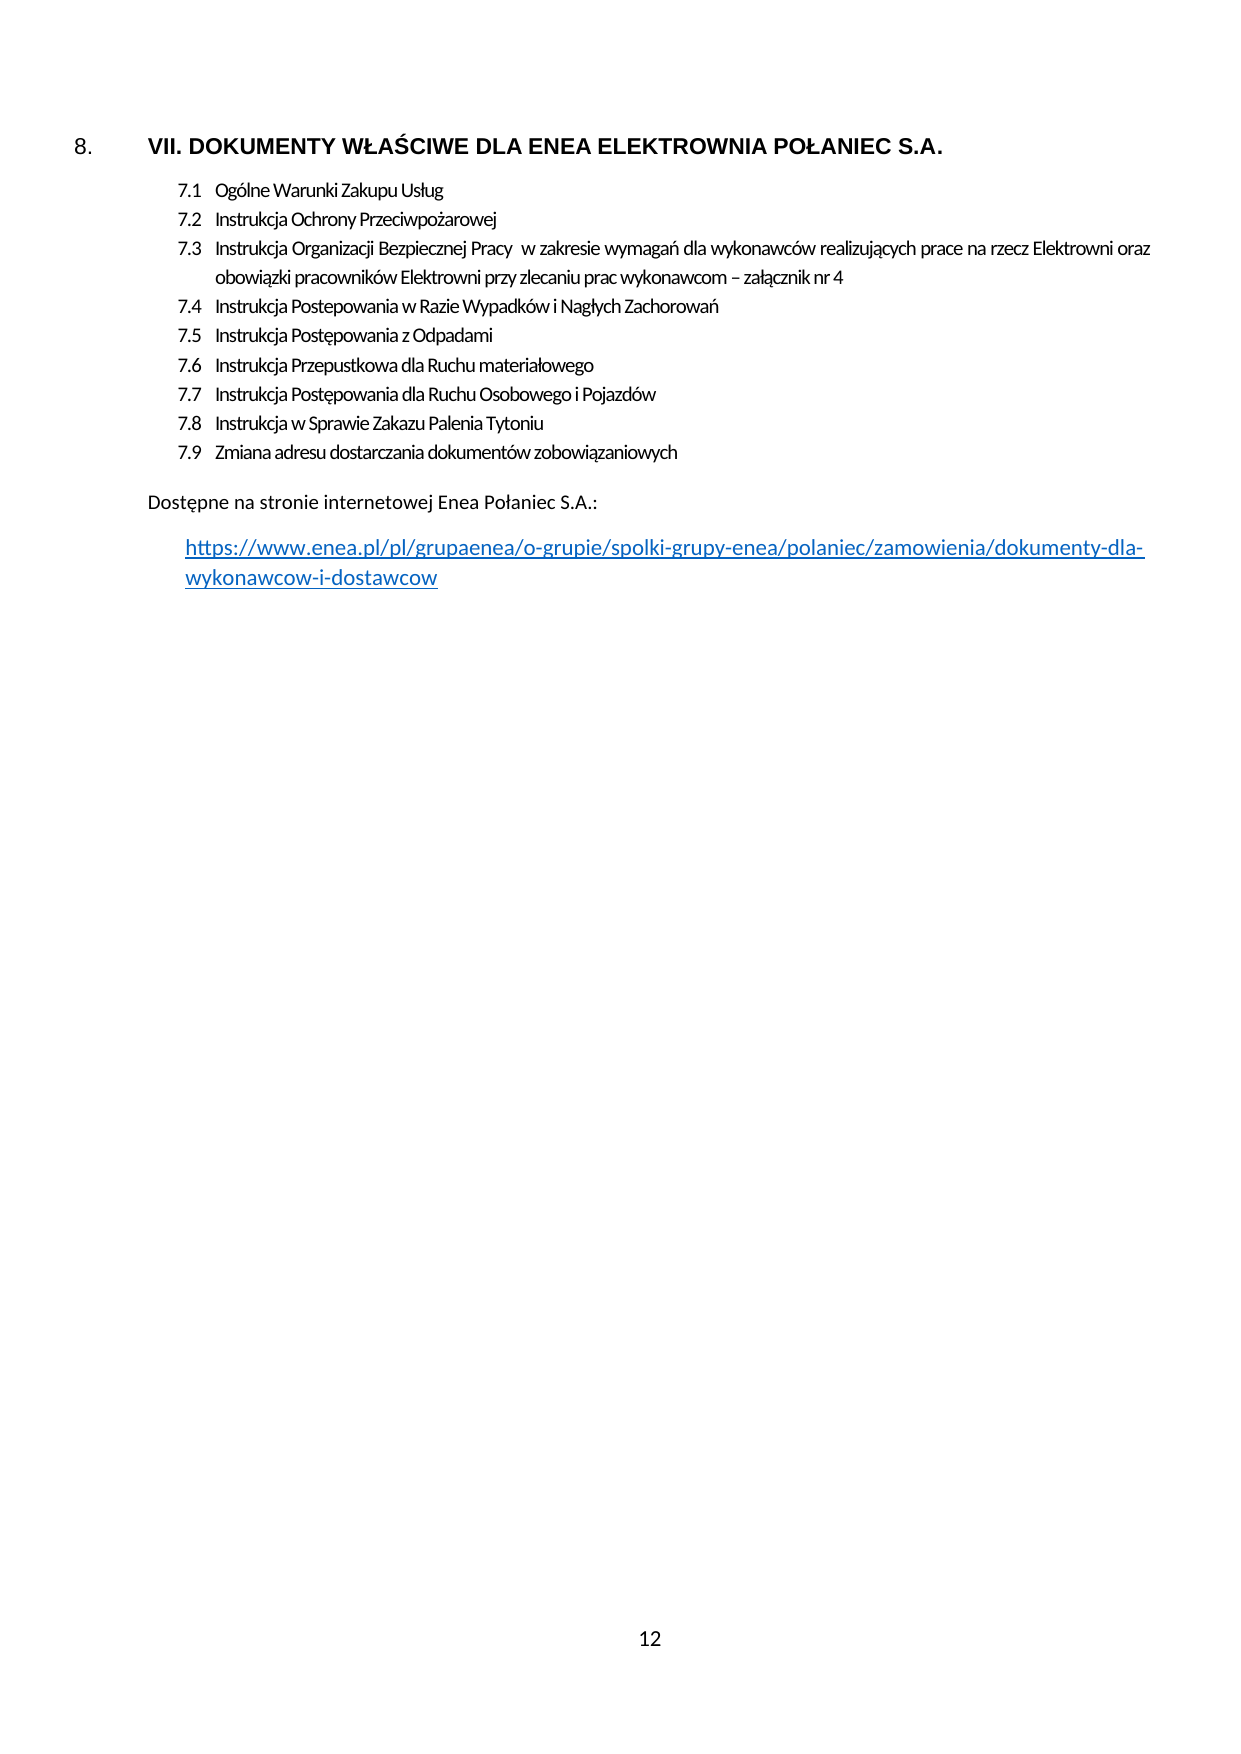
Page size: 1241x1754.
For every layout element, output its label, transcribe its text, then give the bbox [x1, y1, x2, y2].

list Instrukcja Postępowania z Odpadami [177, 323, 1152, 348]
list Instrukcja w Sprawie Zakazu Palenia Tytoniu [177, 410, 1152, 436]
list Instrukcja Organizacji Bezpiecznej Pracy w zakresie wymagań dla wykonawców realizujących prace na rzecz Elektrowni oraz obowiązki pracowników Elektrowni przy zlecaniu prac wykonawcom – załącznik nr 4 [177, 235, 1152, 290]
list https://www.enea.pl/pl/grupaenea/o-grupie/spolki-grupy-enea/polaniec/zamowienia/dokumenty-dla-wykonawcow-i-dostawcow [185, 533, 1152, 592]
text Dostępne na stronie internetowej Enea Połaniec S.A.: [148, 489, 1152, 515]
list Instrukcja Przepustkowa dla Ruchu materiałowego [177, 352, 1152, 377]
list Ogólne Warunki Zakupu Usług [177, 177, 1152, 202]
list Instrukcja Postępowania dla Ruchu Osobowego i Pojazdów [177, 381, 1152, 406]
subtitle VII. Dokumenty właściwe dla ENEA ELEKTROWNIA POŁANIEC S.A. [74, 133, 1152, 159]
list Zmiana adresu dostarczania dokumentów zobowiązaniowych [177, 439, 1152, 465]
list Instrukcja Ochrony Przeciwpożarowej [177, 206, 1152, 231]
list Instrukcja Postepowania w Razie Wypadków i Nagłych Zachorowań [177, 293, 1152, 319]
